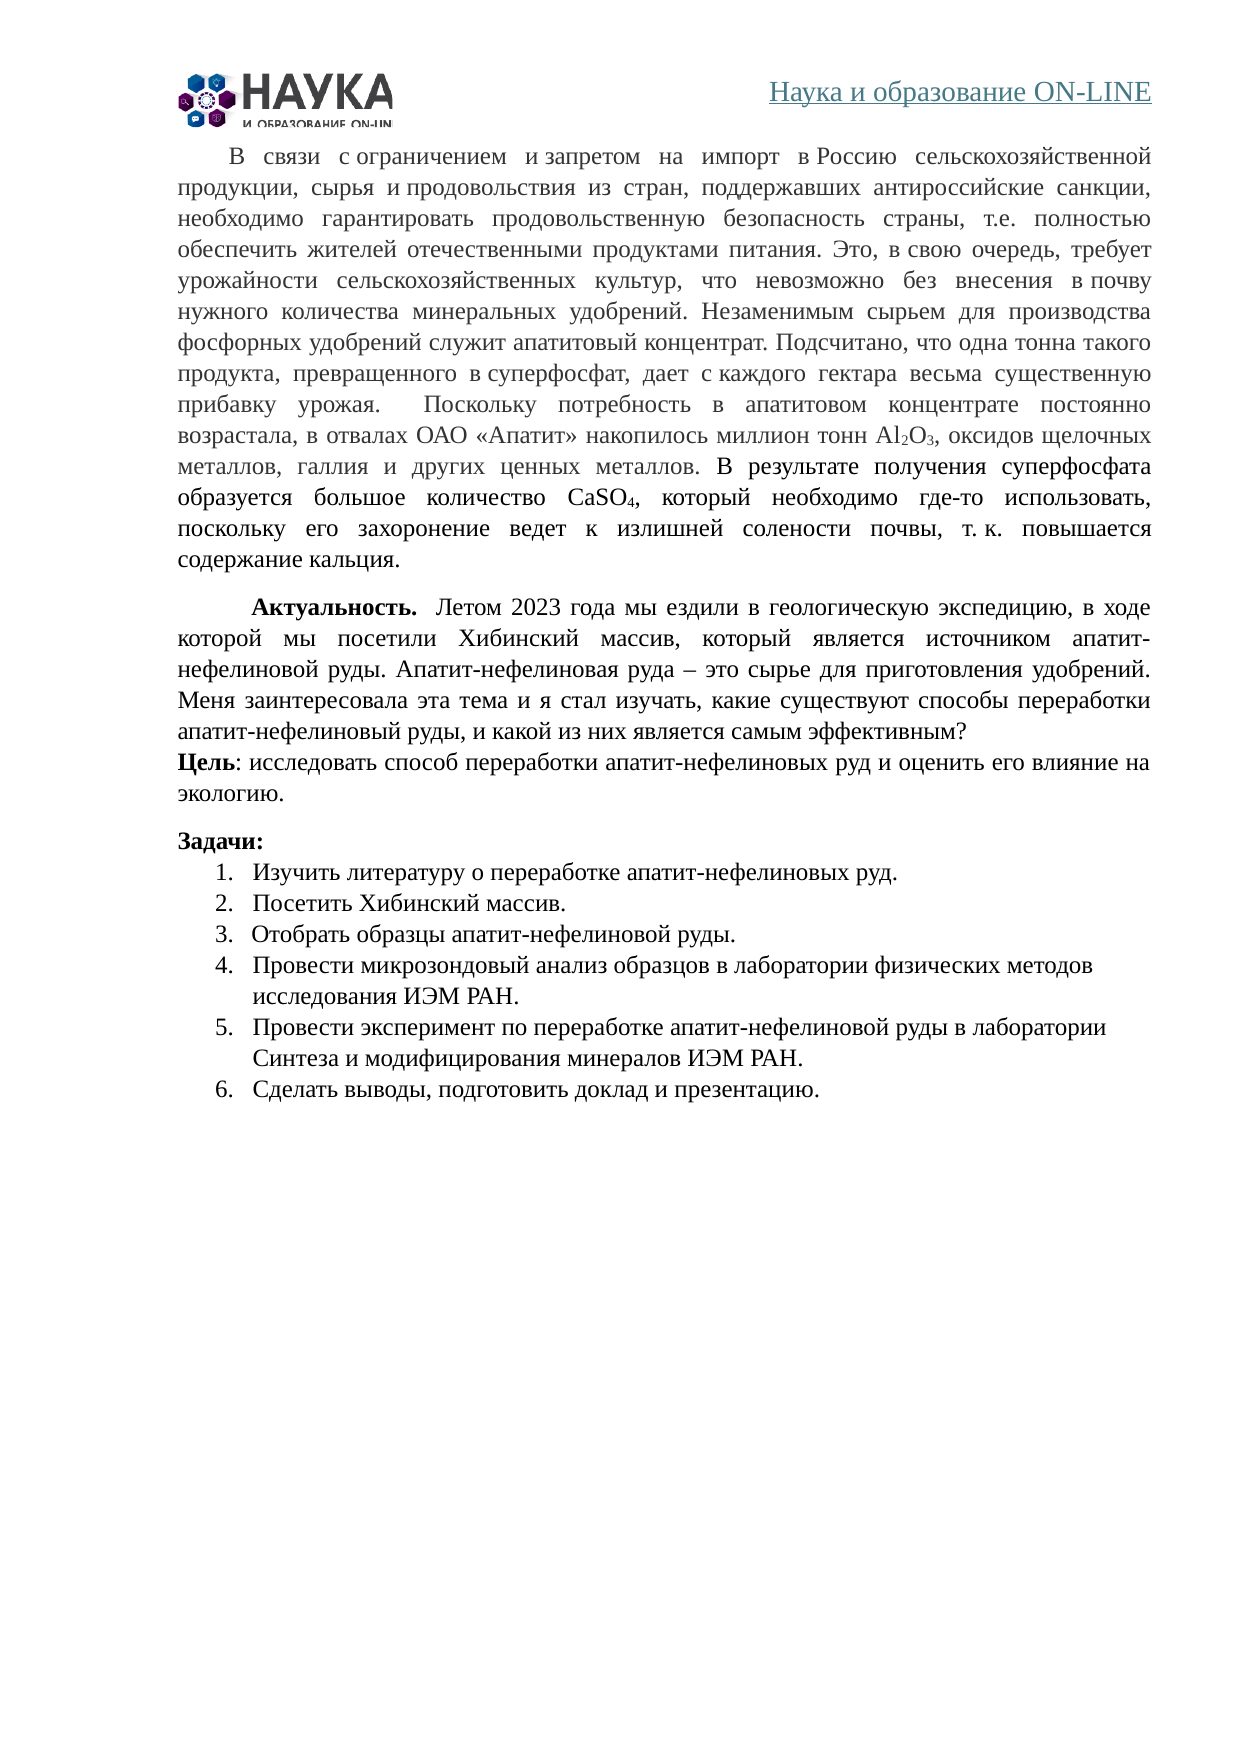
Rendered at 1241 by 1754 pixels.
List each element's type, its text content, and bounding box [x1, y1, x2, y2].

text Цель: исследовать способ переработки апатит-нефелиновых руд и оценить его влияние на экологию. [177, 747, 1152, 807]
picture [176, 73, 393, 127]
text Актуальность. Летом 2023 года мы ездили в геологическую экспедицию, в ходе которой мы посетили Хибинский массив, который является источником апатит-нефелиновой руды. Апатит-нефелиновая руда – это сырье для приготовления удобрений. Меня заинтересовала эта тема и я стал изучать, какие существуют способы переработки апатит-нефелиновый руды, и какой из них является самым эффективным? [177, 592, 1152, 745]
list Отобрать образцы апатит-нефелиновой руды. [177, 919, 1152, 948]
list Сделать выводы, подготовить доклад и презентацию. [215, 1074, 1152, 1103]
list Изучить литературу о переработке апатит-нефелиновых руд. [215, 857, 1152, 886]
list Провести микрозондовый анализ образцов в лаборатории физических методов исследования ИЭМ РАН. [215, 950, 1152, 1010]
text Задачи: [177, 826, 1152, 855]
list Провести эксперимент по переработке апатит-нефелиновой руды в лаборатории Синтеза и модифицирования минералов ИЭМ РАН. [215, 1012, 1152, 1072]
list Посетить Хибинский массив. [215, 888, 1152, 917]
text В связи с ограничением и запретом на импорт в Россию сельскохозяйственной продукции, сырья и продовольствия из стран, поддержавших антироссийские санкции, необходимо гарантировать продовольственную безопасность страны, т.е. полностью обеспечить жителей отечественными продуктами питания. Это, в свою очередь, требует урожайности сельскохозяйственных культур, что невозможно без внесения в почву нужного количества минеральных удобрений. Незаменимым сырьем для производства фосфорных удобрений служит апатитовый концентрат. Подсчитано, что одна тонна такого продукта, превращенного в суперфосфат, дает с каждого гектара весьма существенную прибавку урожая. Поскольку потребность в апатитовом концентрате постоянно возрастала, в отвалах ОАО «Апатит» накопилось миллион тонн Al2O3, оксидов щелочных металлов, галлия и других ценных металлов. В результате получения суперфосфата образуется большое количество CaSO4, который необходимо где-то использовать, поскольку его захоронение ведет к излишней солености почвы, т. к. повышается содержание кальция. [177, 418, 1152, 573]
